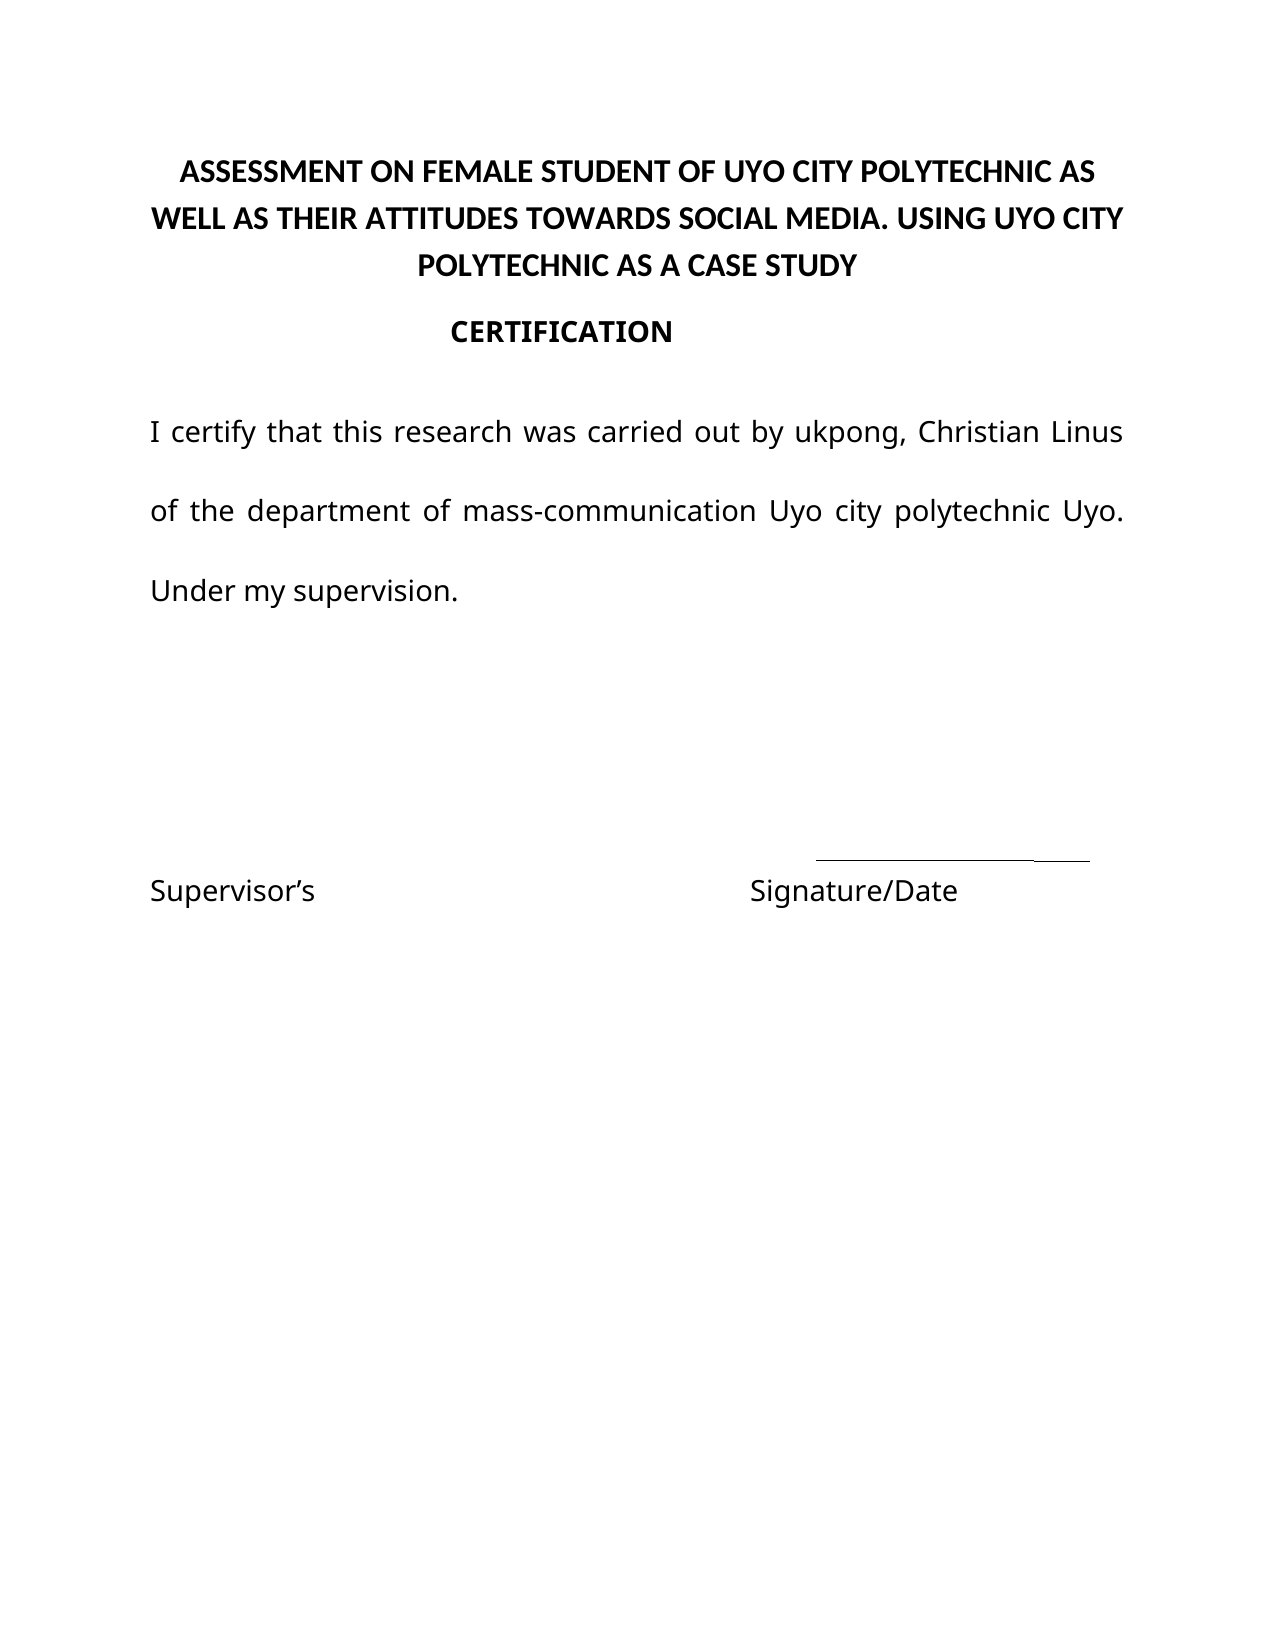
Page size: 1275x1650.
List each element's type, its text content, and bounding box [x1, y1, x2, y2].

text Supervisor’s Signature/Date [150, 871, 1125, 910]
text ASSESSMENT ON FEMALE STUDENT OF UYO CITY POLYTECHNIC AS WELL AS THEIR ATTITUDES TOWARDS SOCIAL MEDIA. USING UYO CITY POLYTECHNIC AS A CASE STUDY [150, 150, 1125, 284]
text CERTIFICATION [375, 311, 1125, 351]
text I certify that this research was carried out by ukpong, Christian Linus of the department of mass-communication Uyo city polytechnic Uyo. Under my supervision. [150, 411, 1125, 610]
